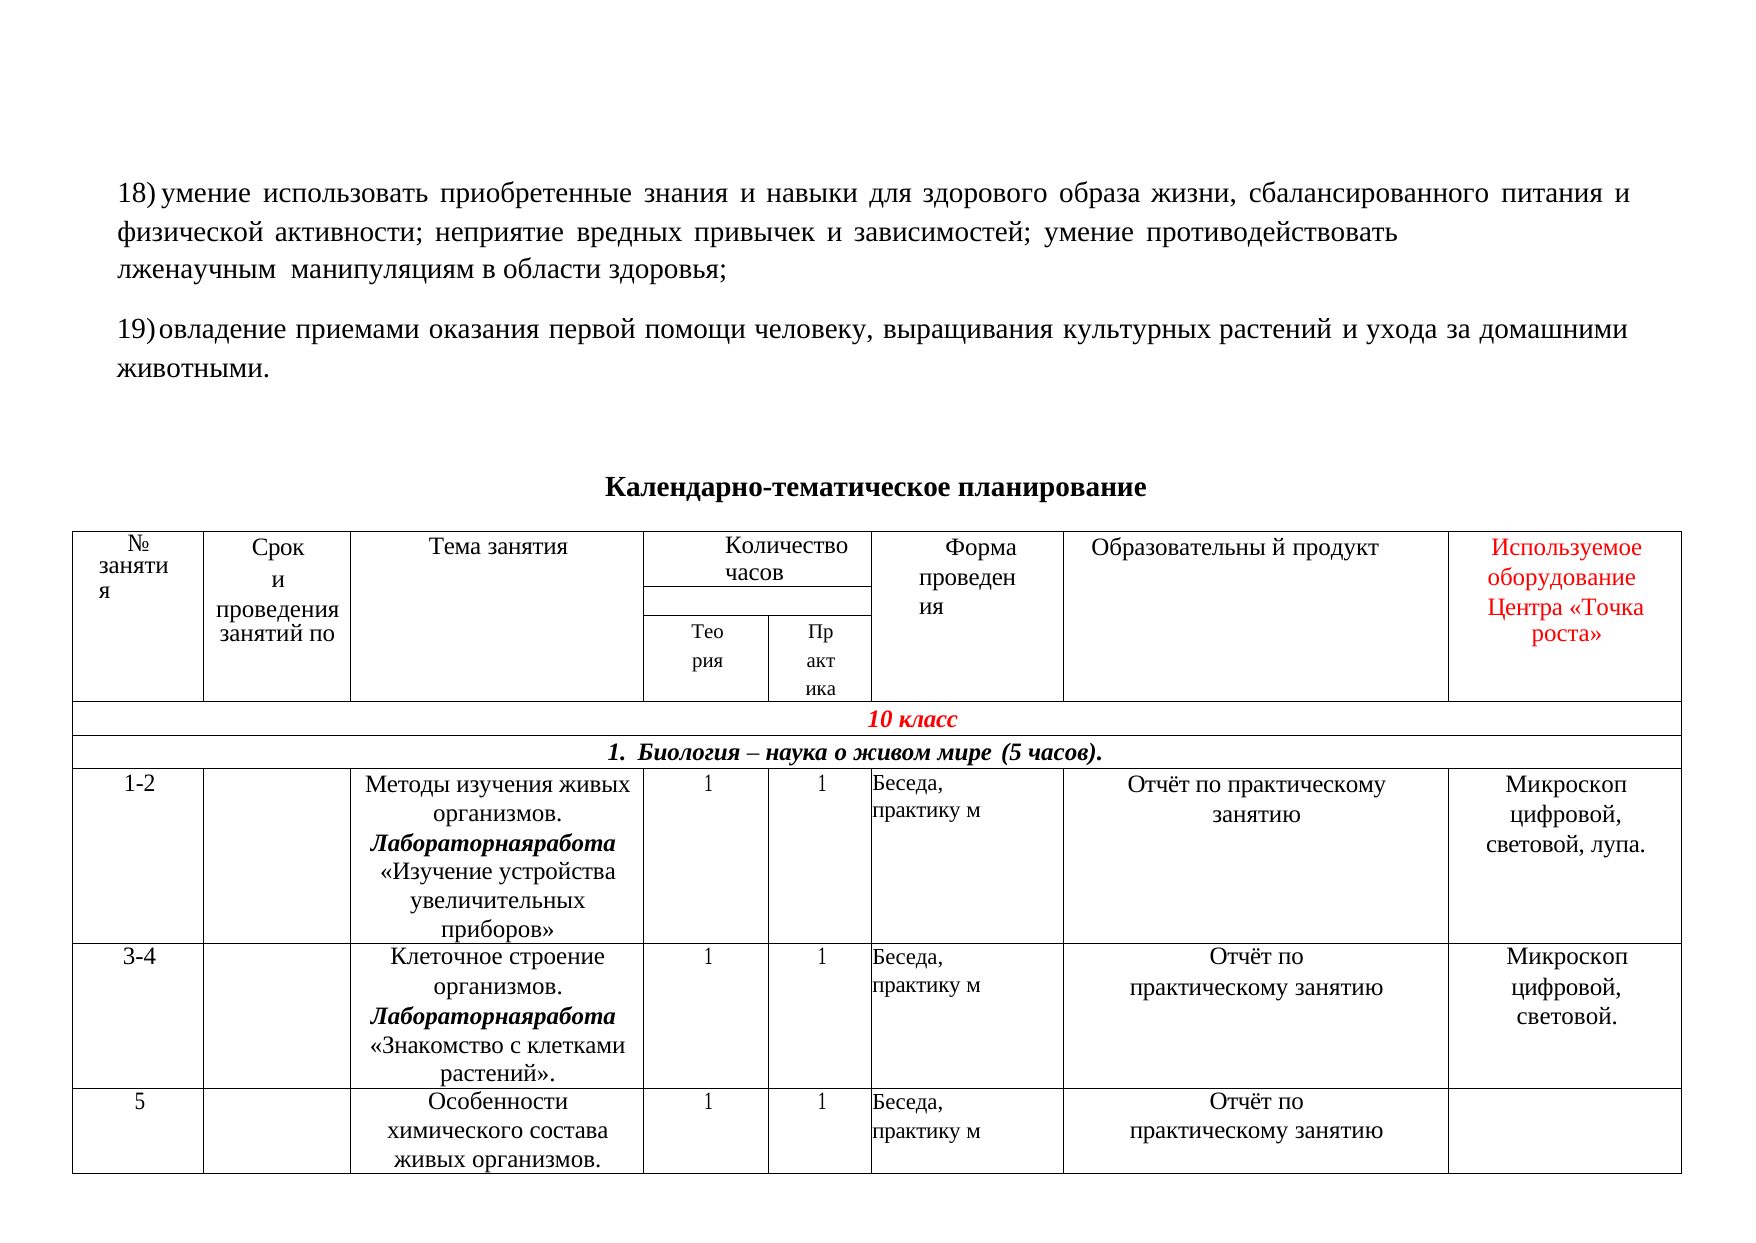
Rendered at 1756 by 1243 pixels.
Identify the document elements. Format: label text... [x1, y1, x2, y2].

table_cell 10 класс [73, 702, 1681, 734]
table_cell Методы изучения живых организмов. Лабораторнаяработа «Изучение устройства увеличительных приборов» [351, 769, 643, 943]
table_header № заняти я [73, 532, 203, 701]
table_header Количество часов [644, 532, 871, 586]
table_cell [644, 587, 871, 615]
table_header Срок и проведения занятий по [204, 532, 350, 701]
table_cell 1. Биология – наука о живом мире (5 часов). [73, 736, 1681, 768]
table_cell [204, 769, 350, 943]
table_cell 1 [644, 944, 768, 1088]
table_cell Беседа, практику м [872, 944, 1063, 1088]
table_cell 1 [769, 1089, 871, 1173]
table_cell 1 [644, 769, 768, 943]
table_header Форма проведения [872, 532, 1063, 701]
table_cell [204, 944, 350, 1088]
table_cell Беседа, практику м [872, 1089, 1063, 1173]
table_cell Отчёт по практическому занятию [1064, 769, 1448, 943]
table_cell [204, 1089, 350, 1173]
table_cell Микроскоп цифровой, световой. [1449, 944, 1681, 1088]
table_cell Отчёт по практическому занятию [1064, 1089, 1448, 1173]
table_cell 3-4 [73, 944, 203, 1088]
list умение использовать приобретенные знания и навыки для здорового образа жизни, сбалансированного питания и физической активности; неприятие вредных привычек и зависимостей; умение противодействовать [117, 175, 1635, 247]
subtitle Календарно-тематическое планирование [588, 469, 1163, 502]
table_header Используемое оборудование Центра «Точка роста» [1449, 532, 1681, 701]
table_cell Микроскоп цифровой, световой, лупа. [1449, 769, 1681, 943]
table_header Тема занятия [351, 532, 643, 701]
table_cell 5 [73, 1089, 203, 1173]
table_cell Особенности химического состава живых организмов. [351, 1089, 643, 1173]
list овладение приемами оказания первой помощи человеку, выращивания культурных растений и ухода за домашними животными. [117, 312, 1633, 384]
table_cell Беседа, практику м [872, 769, 1063, 943]
table_cell [1449, 1089, 1681, 1173]
table_cell 1-2 [73, 769, 203, 943]
table_header Образовательны й продукт [1064, 532, 1448, 701]
text лженаучным манипуляциям в области здоровья; [117, 252, 1695, 286]
table_cell 1 [644, 1089, 768, 1173]
table_cell Клеточное строение организмов. Лабораторнаяработа «Знакомство с клетками растений». [351, 944, 643, 1088]
table_cell Отчёт по практическому занятию [1064, 944, 1448, 1088]
table_cell Практика [769, 616, 871, 701]
table_cell 1 [769, 769, 871, 943]
table_cell 1 [769, 944, 871, 1088]
table_cell Теория [644, 616, 768, 701]
